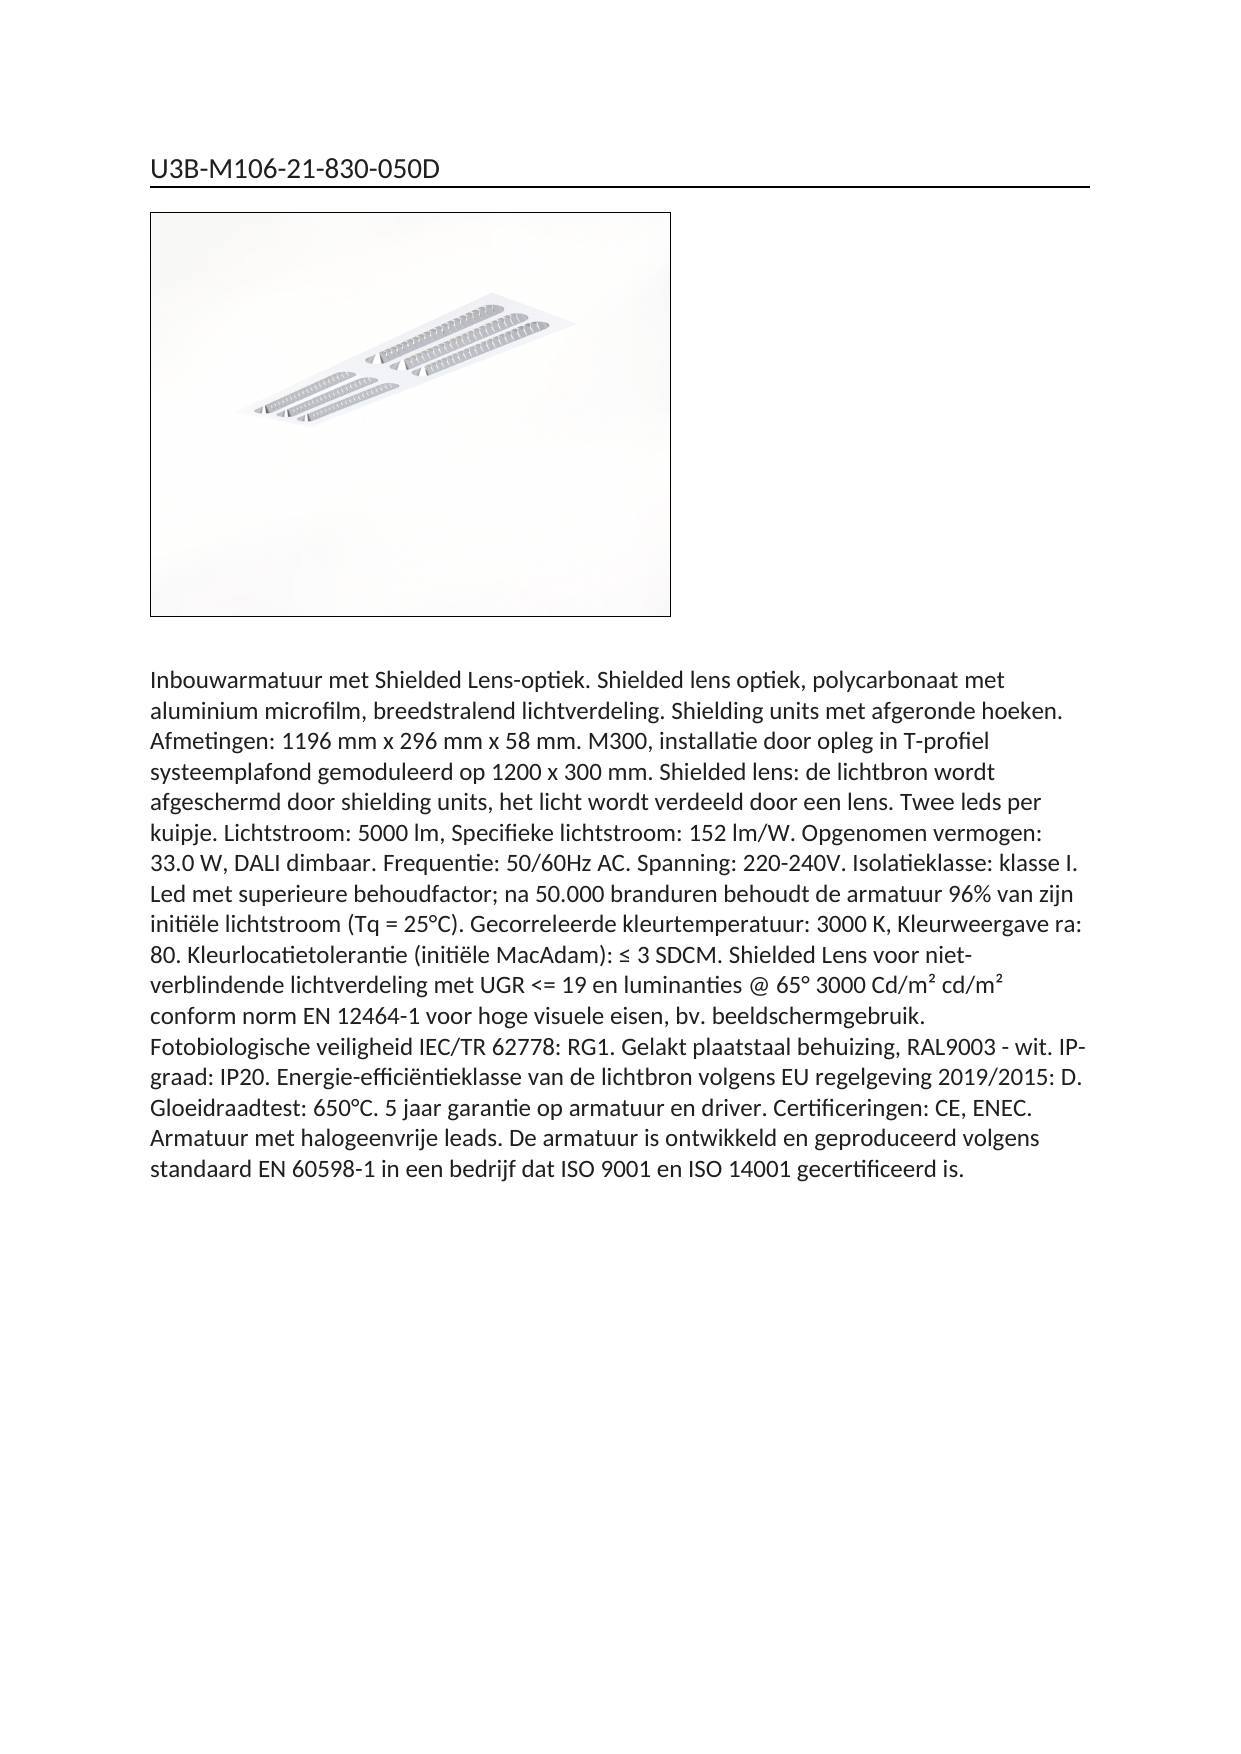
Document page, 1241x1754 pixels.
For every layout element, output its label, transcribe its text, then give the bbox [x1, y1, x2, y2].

picture [151, 213, 670, 616]
text Inbouwarmatuur met Shielded Lens-optiek. Shielded lens optiek, polycarbonaat met aluminium microfilm, breedstralend lichtverdeling. Shielding units met afgeronde hoeken. Afmetingen: 1196 mm x 296 mm x 58 mm. M300, installatie door opleg in T-profiel systeemplafond gemoduleerd op 1200 x 300 mm. Shielded lens: de lichtbron wordt afgeschermd door shielding units, het licht wordt verdeeld door een lens. Twee leds per kuipje. Lichtstroom: 5000 lm, Specifieke lichtstroom: 152 lm/W. Opgenomen vermogen: 33.0 W, DALI dimbaar. Frequentie: 50/60Hz AC. Spanning: 220-240V. Isolatieklasse: klasse I. Led met superieure behoudfactor; na 50.000 branduren behoudt de armatuur 96% van zijn initiële lichtstroom (Tq = 25°C). Gecorreleerde kleurtemperatuur: 3000 K, Kleurweergave ra: 80. Kleurlocatietolerantie (initiële MacAdam): ≤ 3 SDCM. Shielded Lens voor niet-verblindende lichtverdeling met UGR <= 19 en luminanties @ 65° 3000 Cd/m² cd/m² conform norm EN 12464-1 voor hoge visuele eisen, bv. beeldschermgebruik. Fotobiologische veiligheid IEC/TR 62778: RG1. Gelakt plaatstaal behuizing, RAL9003 - wit. IP-graad: IP20. Energie-efficiëntieklasse van de lichtbron volgens EU regelgeving 2019/2015: D. Gloeidraadtest: 650°C. 5 jaar garantie op armatuur en driver. Certificeringen: CE, ENEC. Armatuur met halogeenvrije leads. De armatuur is ontwikkeld en geproduceerd volgens standaard EN 60598-1 in een bedrijf dat ISO 9001 en ISO 14001 gecertificeerd is. [150, 664, 1090, 1183]
text U3B-M106-21-830-050D [150, 150, 1090, 186]
